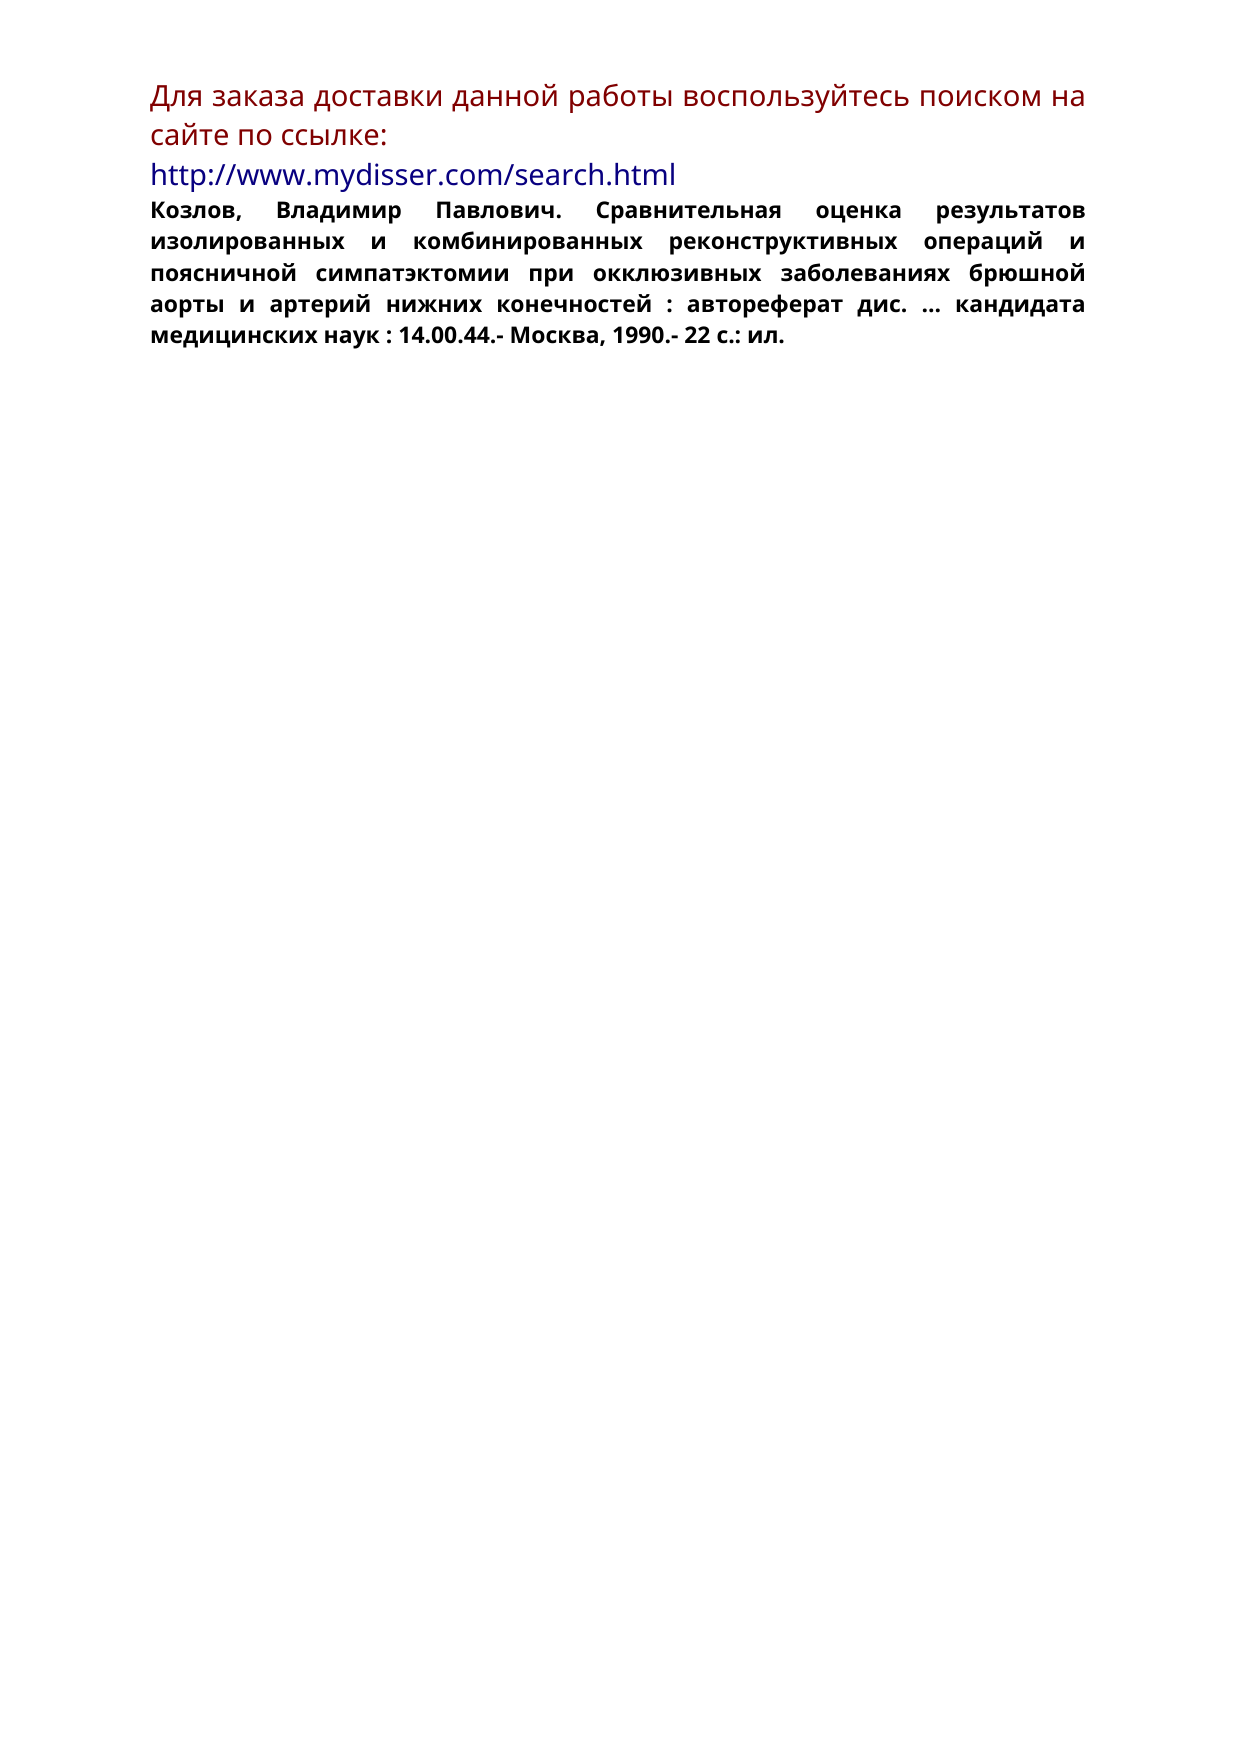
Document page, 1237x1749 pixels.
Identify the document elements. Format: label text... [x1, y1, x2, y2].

text Козлов, Владимир Павлович. Сравнительная оценка результатов изолированных и комбинированных реконструктивных операций и поясничной симпатэктомии при окклюзивных заболеваниях брюшной аорты и артерий нижних конечностей : автореферат дис. ... кандидата медицинских наук : 14.00.44.- Москва, 1990.- 22 с.: ил. [150, 194, 1086, 350]
